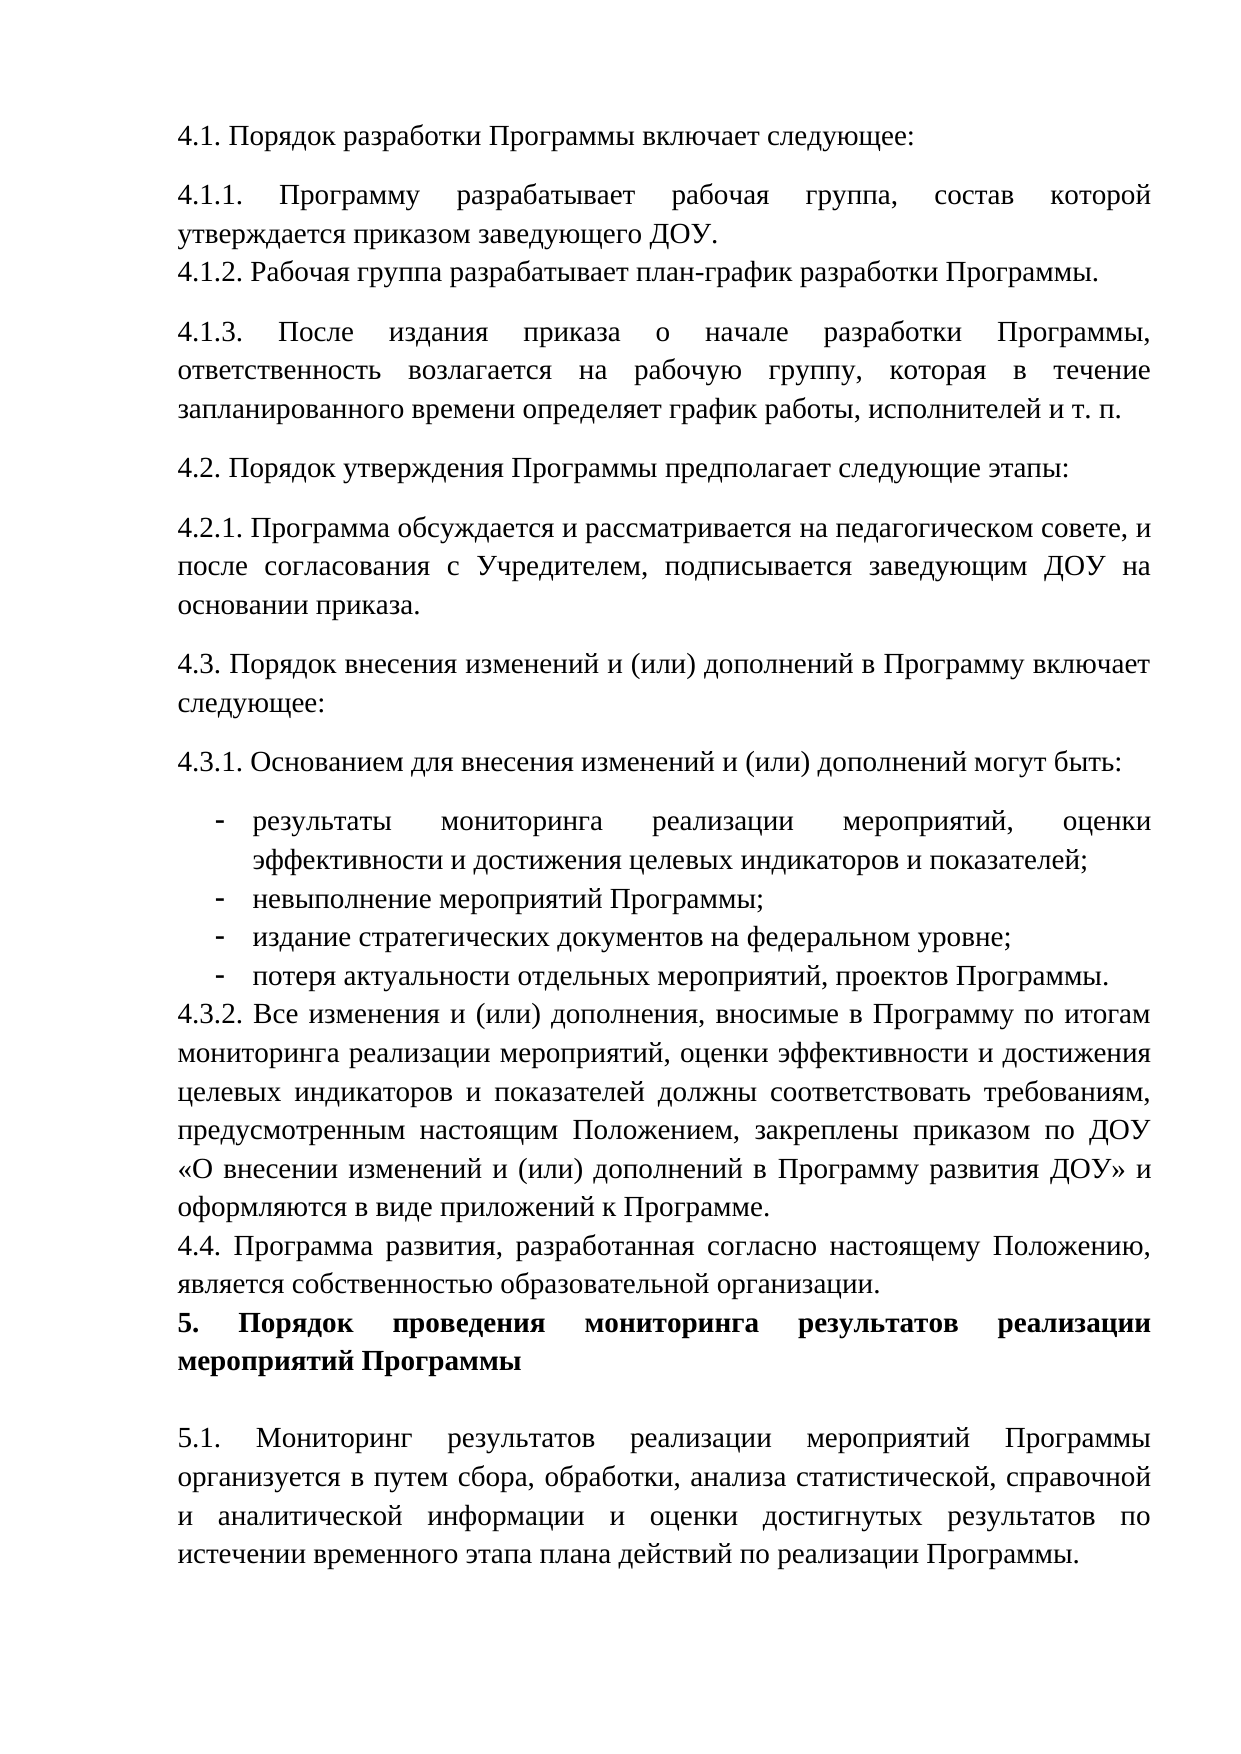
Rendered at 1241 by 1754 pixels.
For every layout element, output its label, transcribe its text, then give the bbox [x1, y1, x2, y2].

text 4.1. Порядок разработки Программы включает следующее: [177, 118, 1152, 152]
text 4.1.2. Рабочая группа разрабатывает план-график разработки Программы. [177, 254, 1152, 288]
text 4.3.2. Все изменения и (или) дополнения, вносимые в Программу по итогам мониторинга реализации мероприятий, оценки эффективности и достижения целевых индикаторов и показателей должны соответствовать требованиям, предусмотренным настоящим Положением, закреплены приказом по ДОУ «О внесении изменений и (или) дополнений в Программу развития ДОУ» и оформляются в виде приложений к Программе. [177, 997, 1152, 1223]
text 4.4. Программа развития, разработанная согласно настоящему Положению, является собственностью образовательной организации. [177, 1228, 1152, 1300]
list невыполнение мероприятий Программы; [215, 881, 1152, 914]
text 4.2. Порядок утверждения Программы предполагает следующие этапы: [177, 450, 1152, 484]
text 5. Порядок проведения мониторинга результатов реализации мероприятий Программы [177, 1305, 1152, 1377]
list издание стратегических документов на федеральном уровне; [215, 919, 1152, 953]
text 4.3.1. Основанием для внесения изменений и (или) дополнений могут быть: [177, 744, 1152, 778]
list потеря актуальности отдельных мероприятий, проектов Программы. [215, 958, 1152, 992]
list результаты мониторинга реализации мероприятий, оценки эффективности и достижения целевых индикаторов и показателей; [215, 803, 1152, 876]
text 4.2.1. Программа обсуждается и рассматривается на педагогическом совете, и после согласования с Учредителем, подписывается заведующим ДОУ на основании приказа. [177, 510, 1152, 620]
text 4.1.3. После издания приказа о начале разработки Программы, ответственность возлагается на рабочую группу, которая в течение запланированного времени определяет график работы, исполнителей и т. п. [177, 314, 1152, 424]
text 4.1.1. Программу разрабатывает рабочая группа, состав которой утверждается приказом заведующего ДОУ. [177, 177, 1152, 249]
text 4.3. Порядок внесения изменений и (или) дополнений в Программу включает следующее: [177, 646, 1152, 718]
text 5.1. Мониторинг результатов реализации мероприятий Программы организуется в путем сбора, обработки, анализа статистической, справочной и аналитической информации и оценки достигнутых результатов по истечении временного этапа плана действий по реализации Программы. [177, 1421, 1152, 1570]
